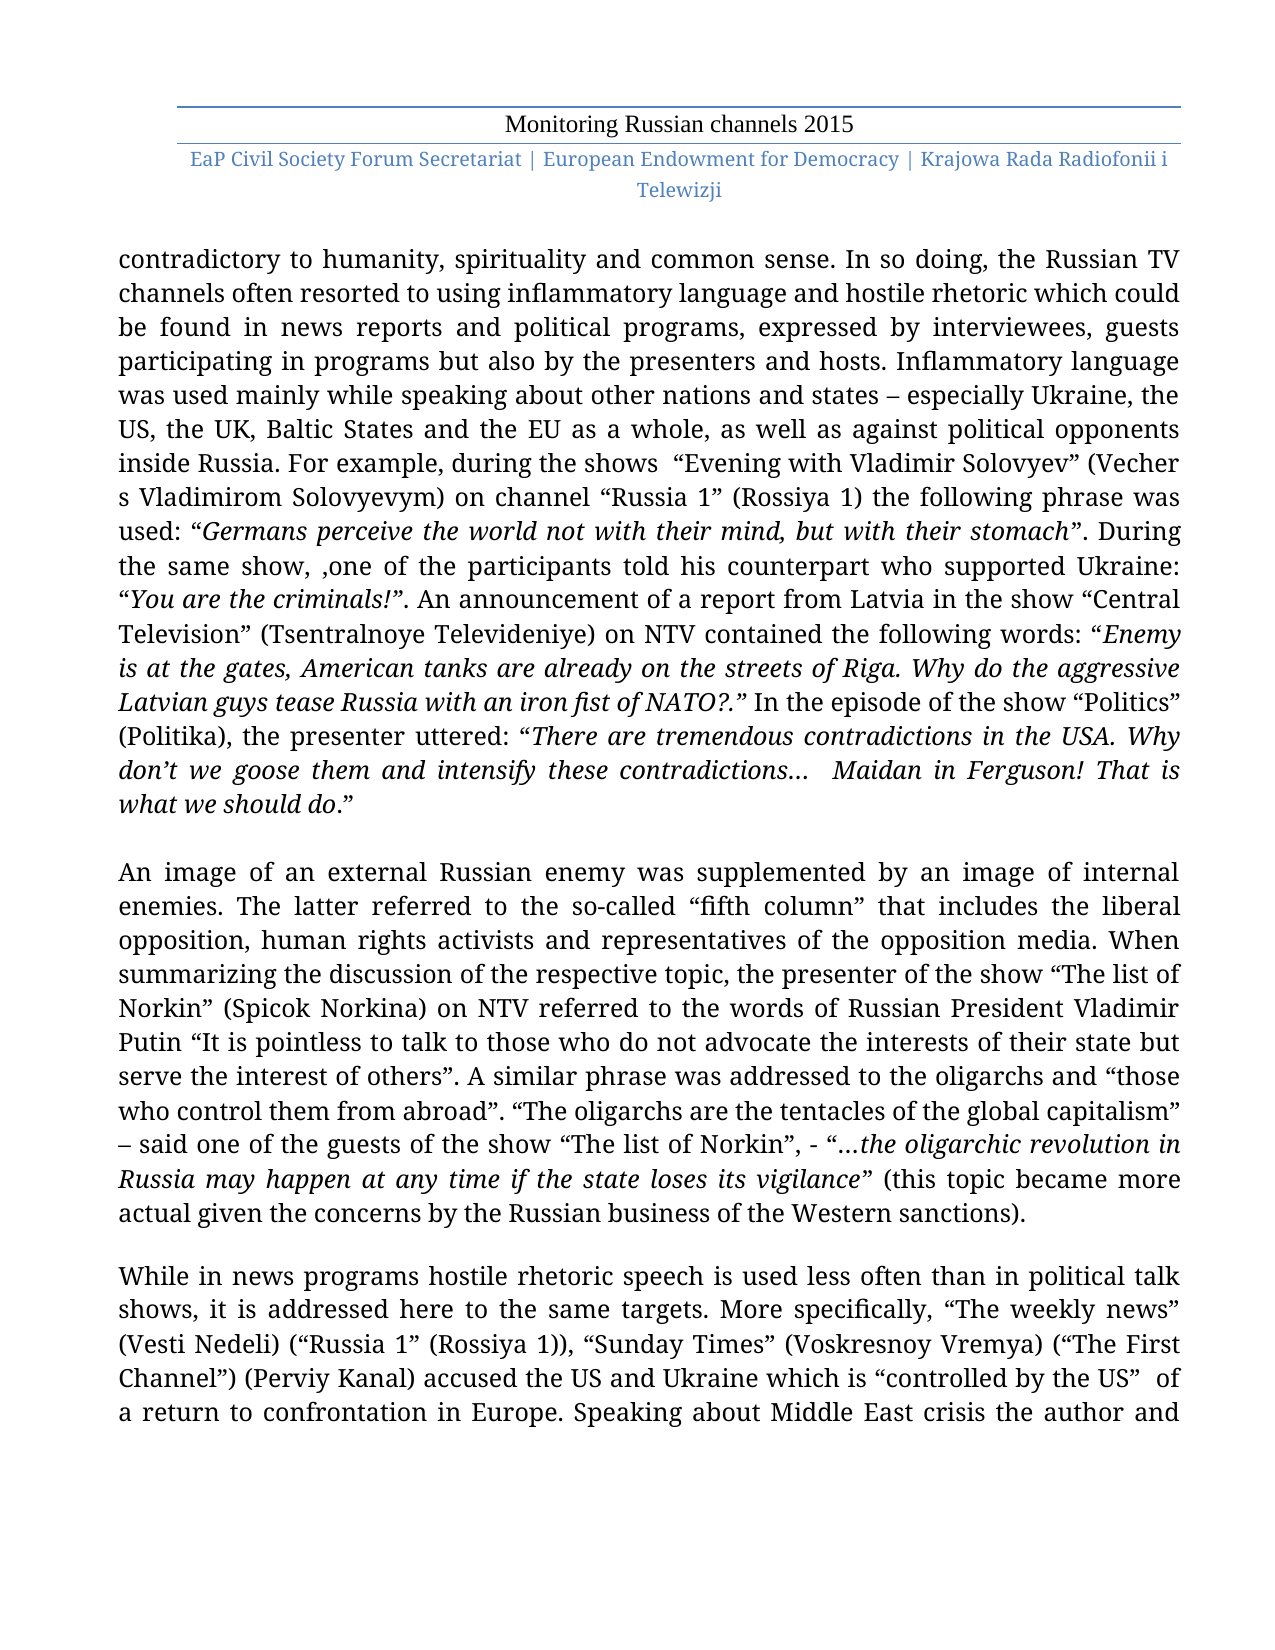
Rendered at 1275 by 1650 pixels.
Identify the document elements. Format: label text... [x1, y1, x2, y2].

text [118, 1258, 1181, 1428]
text An image of an external Russian enemy was supplemented by an image of internal enemies. The latter referred to the so-called “fifth column” that includes the liberal opposition, human rights activists and representatives of the opposition media. When summarizing the discussion of the respective topic, the presenter of the show “The list of Norkin” (Spicok Norkina) on NTV referred to the words of Russian President Vladimir Putin “It is pointless to talk to those who do not advocate the interests of their state but serve the interest of others”. A similar phrase was addressed to the oligarchs and “those who control them from abroad”. “The oligarchs are the tentacles of the global capitalism” – said one of the guests of the show “The list of Norkin”, - “…the oligarchic revolution in Russia may happen at any time if the state loses its vigilance” (this topic became more actual given the concerns by the Russian business of the Western sanctions). [118, 855, 1181, 1229]
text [118, 242, 1181, 821]
